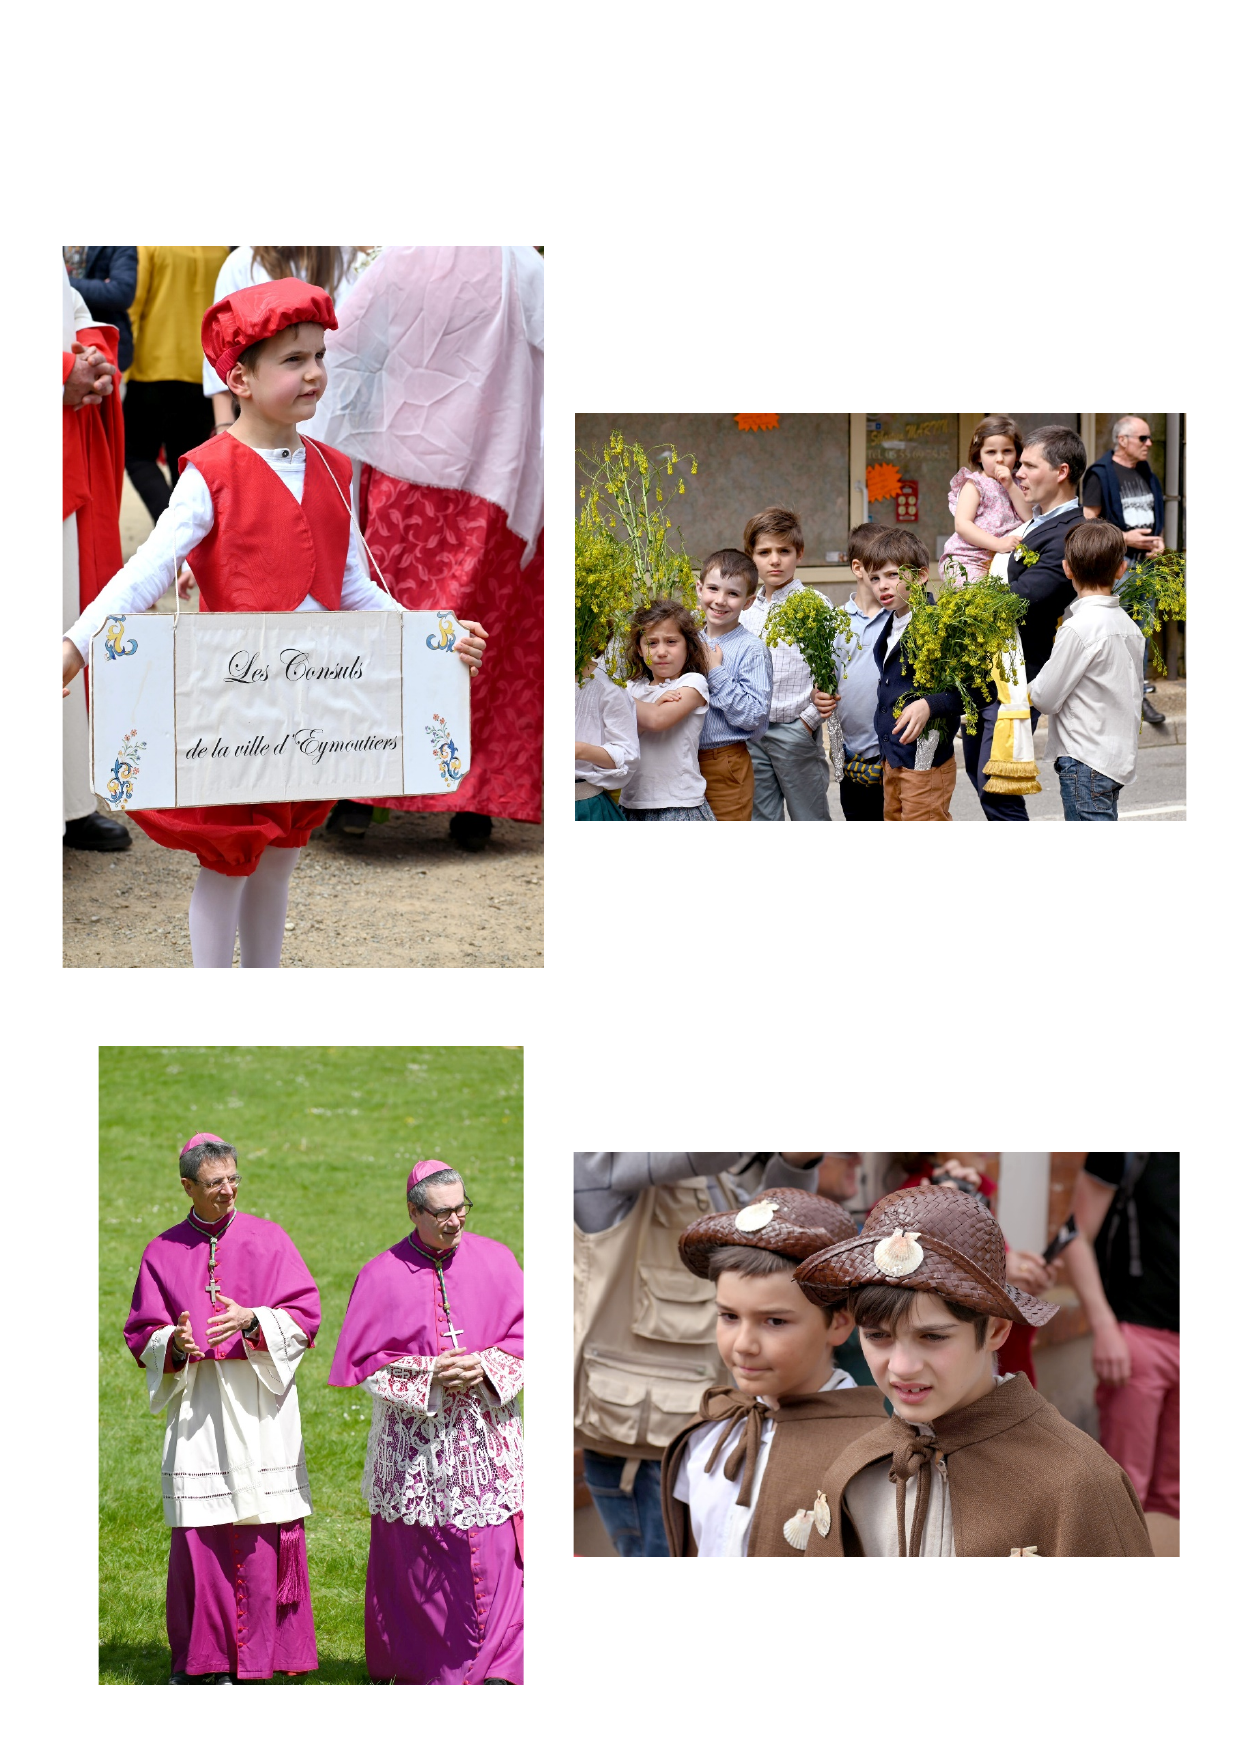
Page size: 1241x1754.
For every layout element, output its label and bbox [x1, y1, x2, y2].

picture [575, 413, 1187, 821]
picture [98, 1046, 524, 1685]
picture [62, 246, 544, 968]
picture [573, 1152, 1180, 1557]
